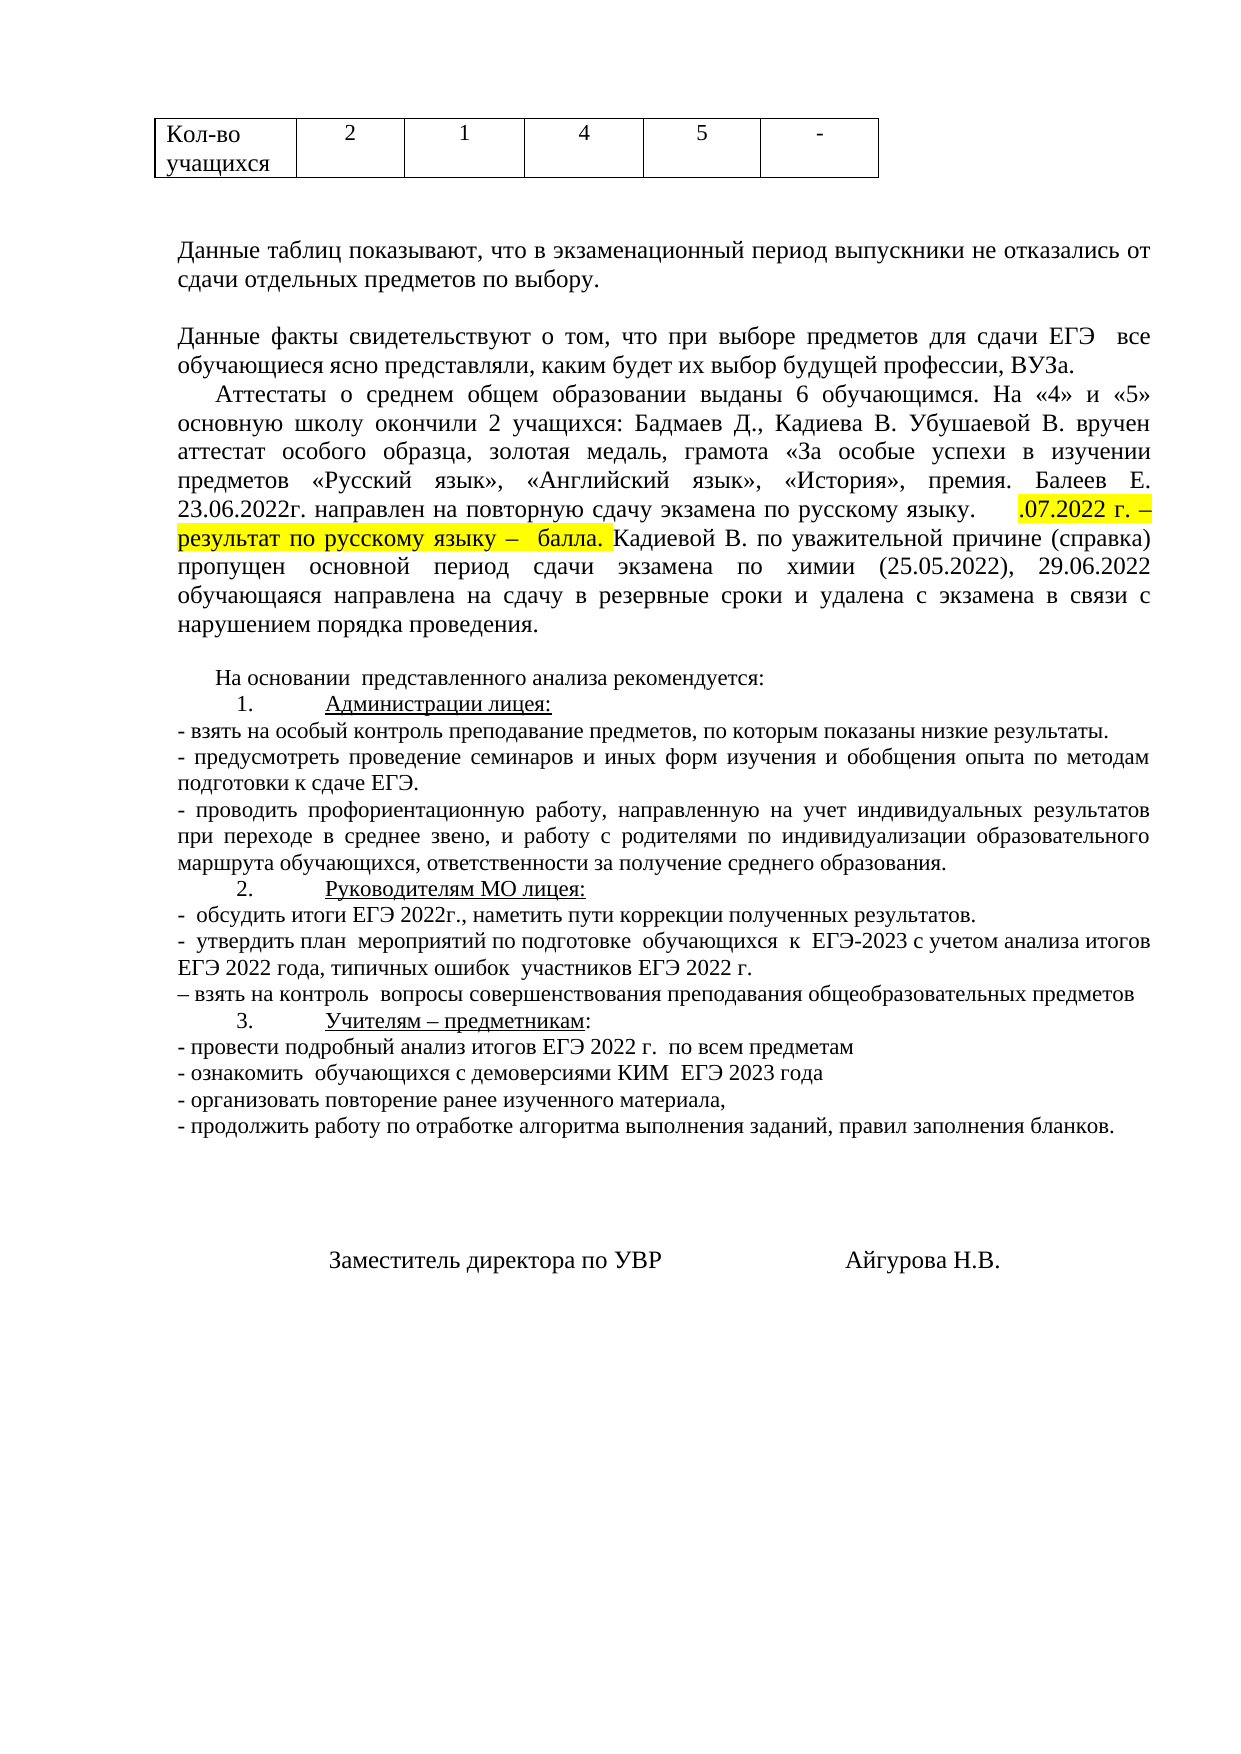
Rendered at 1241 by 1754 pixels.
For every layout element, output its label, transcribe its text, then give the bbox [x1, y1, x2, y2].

table_cell 5 [644, 119, 760, 177]
text Данные таблиц показывают, что в экзаменационный период выпускники не отказались от сдачи отдельных предметов по выбору. [177, 235, 1152, 293]
text - взять на особый контроль преподавание предметов, по которым показаны низкие результаты. [177, 717, 1152, 743]
text Данные факты свидетельствуют о том, что при выборе предметов для сдачи ЕГЭ все обучающиеся ясно представляли, каким будет их выбор будущей профессии, ВУЗа. [177, 321, 1152, 379]
table_cell - [761, 119, 878, 177]
text - ознакомить обучающихся с демоверсиями КИМ ЕГЭ 2023 года [177, 1059, 1152, 1086]
text На основании представленного анализа рекомендуется: [177, 664, 1152, 690]
text - утвердить план мероприятий по подготовке обучающихся к ЕГЭ-2023 с учетом анализа итогов ЕГЭ 2022 года, типичных ошибок участников ЕГЭ 2022 г. [177, 928, 1152, 980]
table_cell 1 [405, 119, 524, 177]
text - обсудить итоги ЕГЭ 2022г., наметить пути коррекции полученных результатов. [177, 901, 1152, 928]
list Администрации лицея: [177, 690, 1152, 717]
text - провести подробный анализ итогов ЕГЭ 2022 г. по всем предметам [177, 1033, 1152, 1059]
table_cell 4 [525, 119, 643, 177]
text - предусмотреть проведение семинаров и иных форм изучения и обобщения опыта по методам подготовки к сдаче ЕГЭ. [177, 743, 1152, 796]
text Аттестаты о среднем общем образовании выданы 6 обучающимся. На «4» и «5» основную школу окончили 2 учащихся: Бадмаев Д., Кадиева В. Убушаевой В. вручен аттестат особого образца, золотая медаль, грамота «За особые успехи в изучении предметов «Русский язык», «Английский язык», «История», премия. Балеев Е. 23.06.2022г. направлен на повторную сдачу экзамена по русскому языку. .07.2022 г. – результат по русскому языку – балла. Кадиевой В. по уважительной причине (справка) пропущен основной период сдачи экзамена по химии (25.05.2022), 29.06.2022 обучающаяся направлена на сдачу в резервные сроки и удалена с экзамена в связи с нарушением порядка проведения. [177, 379, 1152, 638]
list Учителям – предметникам: [177, 1007, 1152, 1033]
list Руководителям МО лицея: [177, 875, 1152, 901]
text Заместитель директора по УВР Айгурова Н.В. [177, 1245, 1152, 1274]
text - продолжить работу по отработке алгоритма выполнения заданий, правил заполнения бланков. [177, 1112, 1152, 1138]
table_cell Кол-во учащихся [156, 119, 296, 177]
text – взять на контроль вопросы совершенствования преподавания общеобразовательных предметов [177, 980, 1152, 1007]
table_cell 2 [297, 119, 404, 177]
text - проводить профориентационную работу, направленную на учет индивидуальных результатов при переходе в среднее звено, и работу с родителями по индивидуализации образовательного маршрута обучающихся, ответственности за получение среднего образования. [177, 796, 1152, 875]
text - организовать повторение ранее изученного материала, [177, 1086, 1152, 1112]
